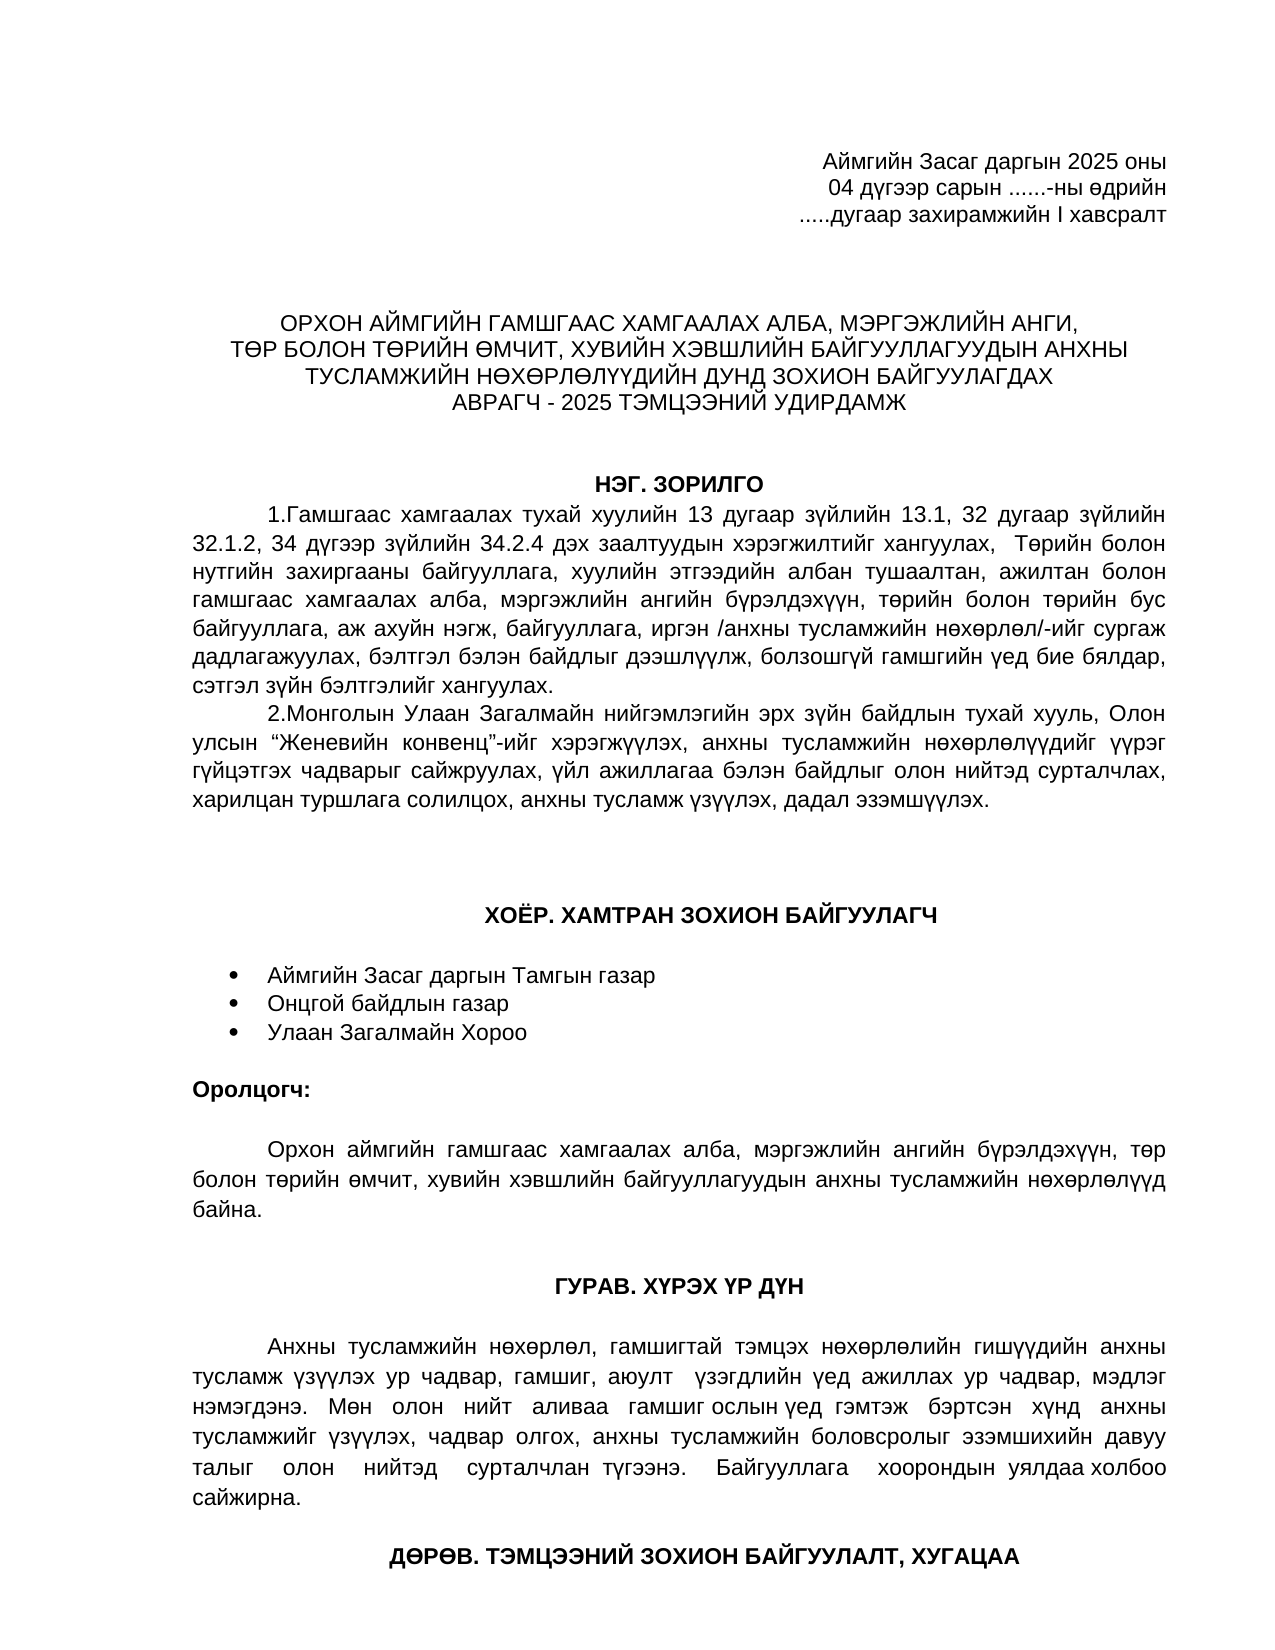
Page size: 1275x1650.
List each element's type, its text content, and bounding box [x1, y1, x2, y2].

text 1.Гамшгаас хамгаалах тухай хуулийн 13 дугаар зүйлийн 13.1, 32 дугаар зүйлийн 32.1.2, 34 дүгээр зүйлийн 34.2.4 дэх заалтуудын хэрэгжилтийг хангуулах, Төрийн болон нутгийн захиргааны байгууллага, хуулийн этгээдийн албан тушаалтан, ажилтан болон гамшгаас хамгаалах алба, мэргэжлийн ангийн бүрэлдэхүүн, төрийн болон төрийн бус байгууллага, аж ахуйн нэгж, байгууллага, иргэн /анхны тусламжийн нөхөрлөл/-ийг сургаж дадлагажуулах, бэлтгэл бэлэн байдлыг дээшлүүлж, болзошгүй гамшгийн үед бие бялдар, сэтгэл зүйн бэлтгэлийг хангуулах. [192, 501, 1167, 698]
text Орхон аймгийн гамшгаас хамгаалах алба, мэргэжлийн ангийн бүрэлдэхүүн, төр болон төрийн өмчит, хувийн хэвшлийн байгууллагуудын анхны тусламжийн нөхөрлөлүүд байна. [192, 1136, 1167, 1222]
text .....дугаар захирамжийн I хавсралт [192, 201, 1167, 227]
text Оролцогч: [192, 1076, 1167, 1103]
text НЭГ. ЗОРИЛГО [192, 471, 1167, 497]
list Онцгой байдлын газар [229, 990, 1167, 1017]
list Улаан Загалмайн Хороо [229, 1019, 1167, 1045]
text ДӨРӨВ. ТЭМЦЭЭНИЙ ЗОХИОН БАЙГУУЛАЛТ, ХУГАЦАА [192, 1543, 1167, 1569]
text 04 дүгээр сарын ......-ны өдрийн [192, 174, 1167, 201]
text ОРХОН АЙМГИЙН ГАМШГААС ХАМГААЛАХ АЛБА, МЭРГЭЖЛИЙН АНГИ, [192, 310, 1167, 336]
text 2.Монголын Улаан Загалмайн нийгэмлэгийн эрх зүйн байдлын тухай хууль, Олон улсын “Женевийн конвенц”-ийг хэрэгжүүлэх, анхны тусламжийн нөхөрлөлүүдийг үүрэг гүйцэтгэх чадварыг сайжруулах, үйл ажиллагаа бэлэн байдлыг олон нийтэд сурталчлах, харилцан туршлага солилцох, анхны тусламж үзүүлэх, дадал эзэмшүүлэх. [192, 700, 1167, 812]
text ТӨР БОЛОН ТӨРИЙН ӨМЧИТ, ХУВИЙН ХЭВШЛИЙН БАЙГУУЛЛАГУУДЫН АНХНЫ ТУСЛАМЖИЙН НӨХӨРЛӨЛҮҮДИЙН ДУНД ЗОХИОН БАЙГУУЛАГДАХ [192, 336, 1167, 389]
text Анхны тусламжийн нөхөрлөл, гамшигтай тэмцэх нөхөрлөлийн гишүүдийн анхны тусламж үзүүлэх ур чадвар, гамшиг, аюулт үзэгдлийн үед ажиллах ур чадвар, мэдлэг нэмэгдэнэ. Мөн олон нийт аливаа гамшиг ослын үед гэмтэж бэртсэн хүнд анхны тусламжийг үзүүлэх, чадвар олгох, анхны тусламжийн боловсролыг эзэмшихийн давуу талыг олон нийтэд сурталчлан түгээнэ. Байгууллага хоорондын уялдаа холбоо сайжирна. [192, 1333, 1167, 1510]
text ХОЁР. ХАМТРАН ЗОХИОН БАЙГУУЛАГЧ [192, 902, 1167, 929]
text ГУРАВ. ХҮРЭХ ҮР ДҮН [192, 1273, 1167, 1299]
text АВРАГЧ - 2025 ТЭМЦЭЭНИЙ УДИРДАМЖ [192, 389, 1167, 415]
list Аймгийн Засаг даргын Тамгын газар [229, 962, 1167, 988]
text Аймгийн Засаг даргын 2025 оны [192, 148, 1167, 174]
